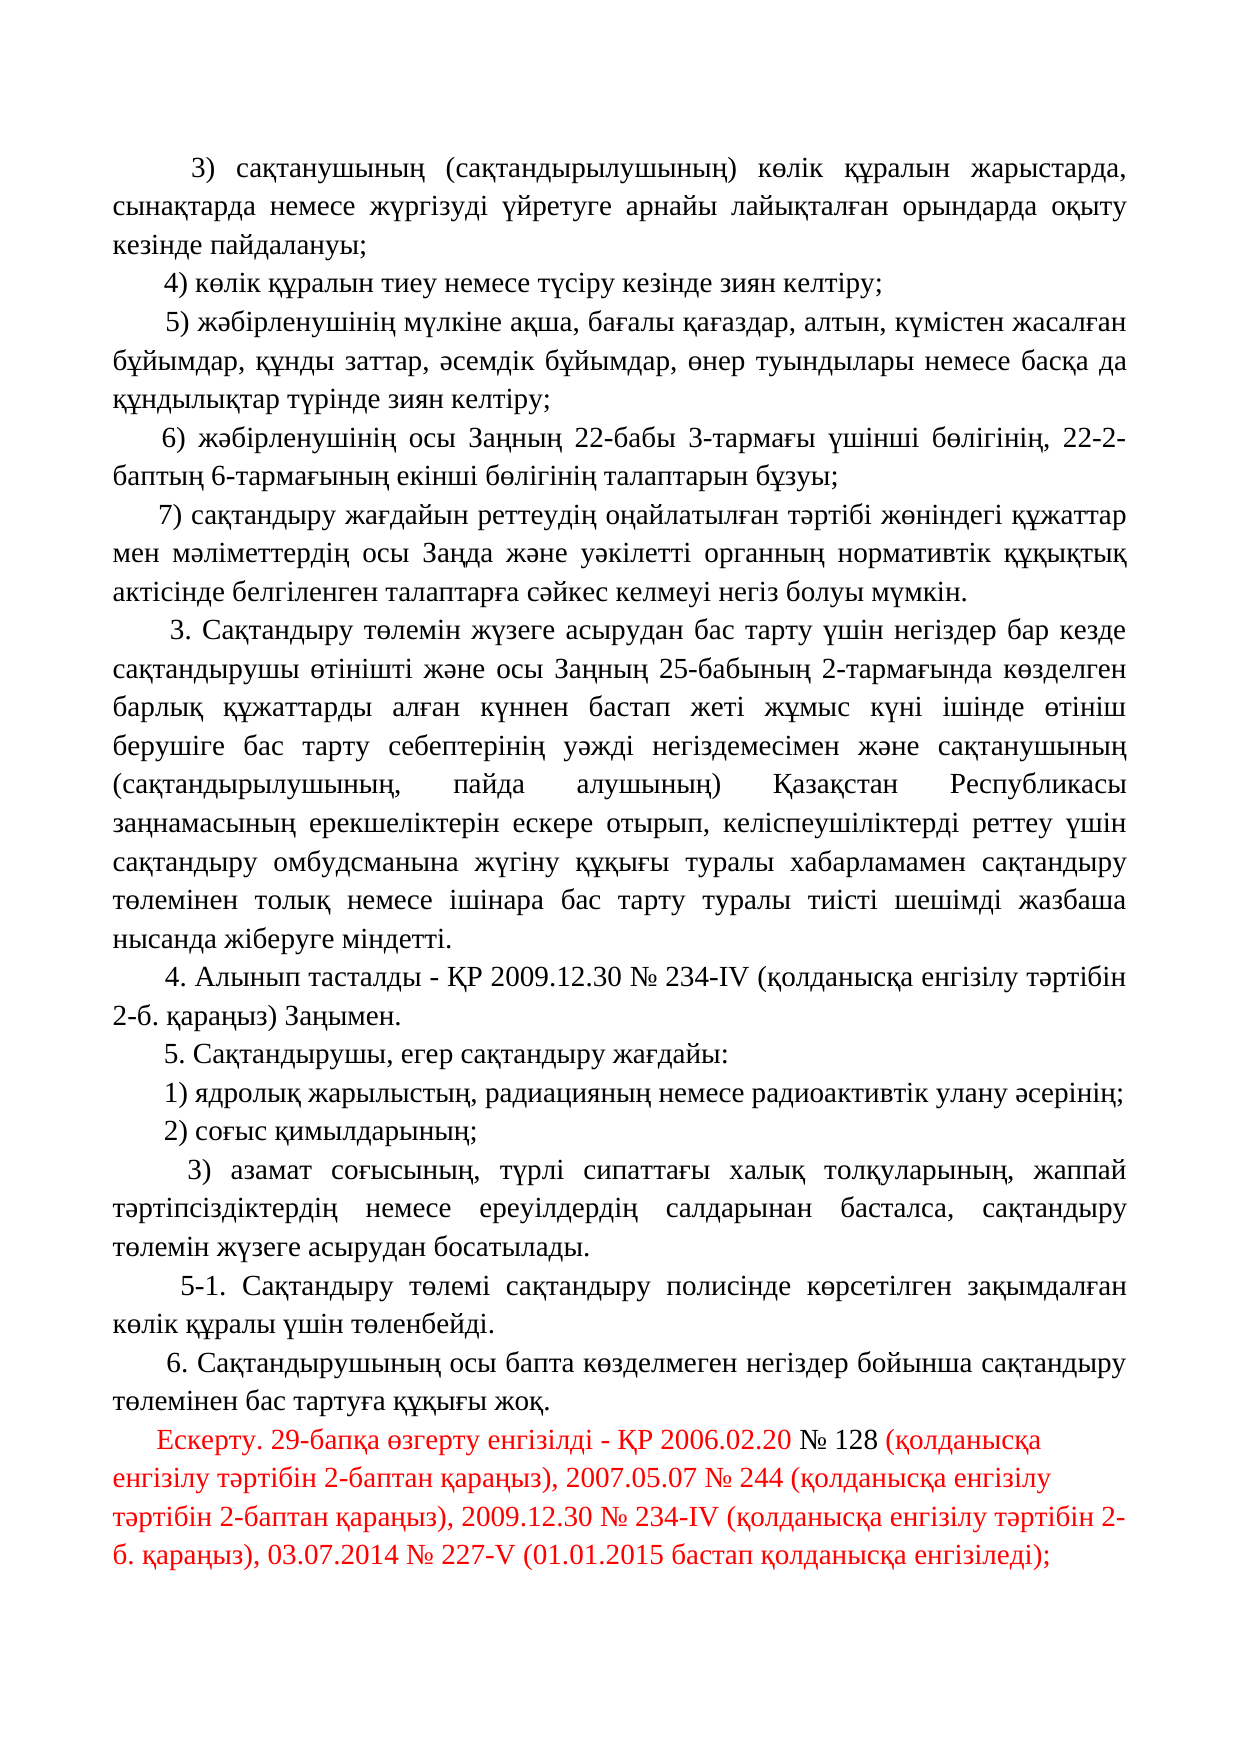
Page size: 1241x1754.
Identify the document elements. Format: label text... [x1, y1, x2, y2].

text 4) көлiк құралын тиеу немесе түсiру кезiнде зиян келтiру; [112, 266, 1128, 299]
text 5. Сақтандырушы, егер сақтандыру жағдайы: [112, 1036, 1128, 1070]
text 3) сақтанушының (сақтандырылушының) көлiк құралын жарыстарда, сынақтарда немесе жүргiзудi үйретуге арнайы лайықталған орындарда оқыту кезiнде пайдалануы; [112, 150, 1128, 261]
text 3) азамат соғысының, түрлi сипаттағы халық толқуларының, жаппай тәртiпсiздiктердiң немесе ереуiлдердiң салдарынан басталса, сақтандыру төлемiн жүзеге асырудан босатылады. [112, 1152, 1128, 1263]
text 2) соғыс қимылдарының; [112, 1113, 1128, 1147]
text 4. Алынып тасталды - ҚР 2009.12.30 № 234-IV (қолданысқа енгізілу тәртібін 2-б. қараңыз) Заңымен. [112, 959, 1128, 1031]
text 1) ядролық жарылыстың, радиацияның немесе радиоактивтiк улану әсерiнiң; [112, 1075, 1128, 1108]
text 6) жәбiрленушiнiң осы Заңның 22-бабы 3-тармағы үшінші бөлігінің, 22-2-баптың 6-тармағының екінші бөлігінің талаптарын бұзуы; [112, 420, 1128, 492]
text 5) жәбiрленушiнiң мүлкiне ақша, бағалы қағаздар, алтын, күмiстен жасалған бұйымдар, құнды заттар, әсемдiк бұйымдар, өнер туындылары немесе басқа да құндылықтар түрiнде зиян келтiру; [112, 304, 1128, 415]
text 3. Сақтандыру төлемiн жүзеге асырудан бас тарту үшiн негiздер бар кезде сақтандырушы өтінішті және осы Заңның 25-бабының 2-тармағында көзделген барлық құжаттарды алған күннен бастап жеті жұмыс күні ішінде өтініш берушіге бас тарту себептерiнiң уәжді негіздемесімен және сақтанушының (сақтандырылушының, пайда алушының) Қазақстан Республикасы заңнамасының ерекшеліктерін ескере отырып, келіспеушіліктерді реттеу үшін сақтандыру омбудсманына жүгіну құқығы туралы хабарламамен сақтандыру төлемiнен толық немесе iшiнара бас тарту туралы тиiстi шешiмдi жазбаша нысанда жiберуге мiндеттi. [112, 612, 1128, 954]
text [112, 1422, 1128, 1571]
text 6. Сақтандырушының осы бапта көзделмеген негiздер бойынша сақтандыру төлемiнен бас тартуға құқығы жоқ. [112, 1345, 1128, 1417]
text 7) сақтандыру жағдайын реттеудің оңайлатылған тәртібі жөніндегі құжаттар мен мәліметтердің осы Заңда және уәкілетті органның нормативтік құқықтық актісінде белгіленген талаптарға сәйкес келмеуі негiз болуы мүмкiн. [112, 497, 1128, 607]
text 5-1. Сақтандыру төлемі сақтандыру полисінде көрсетілген зақымдалған көлік құралы үшін төленбейді. [112, 1268, 1128, 1340]
